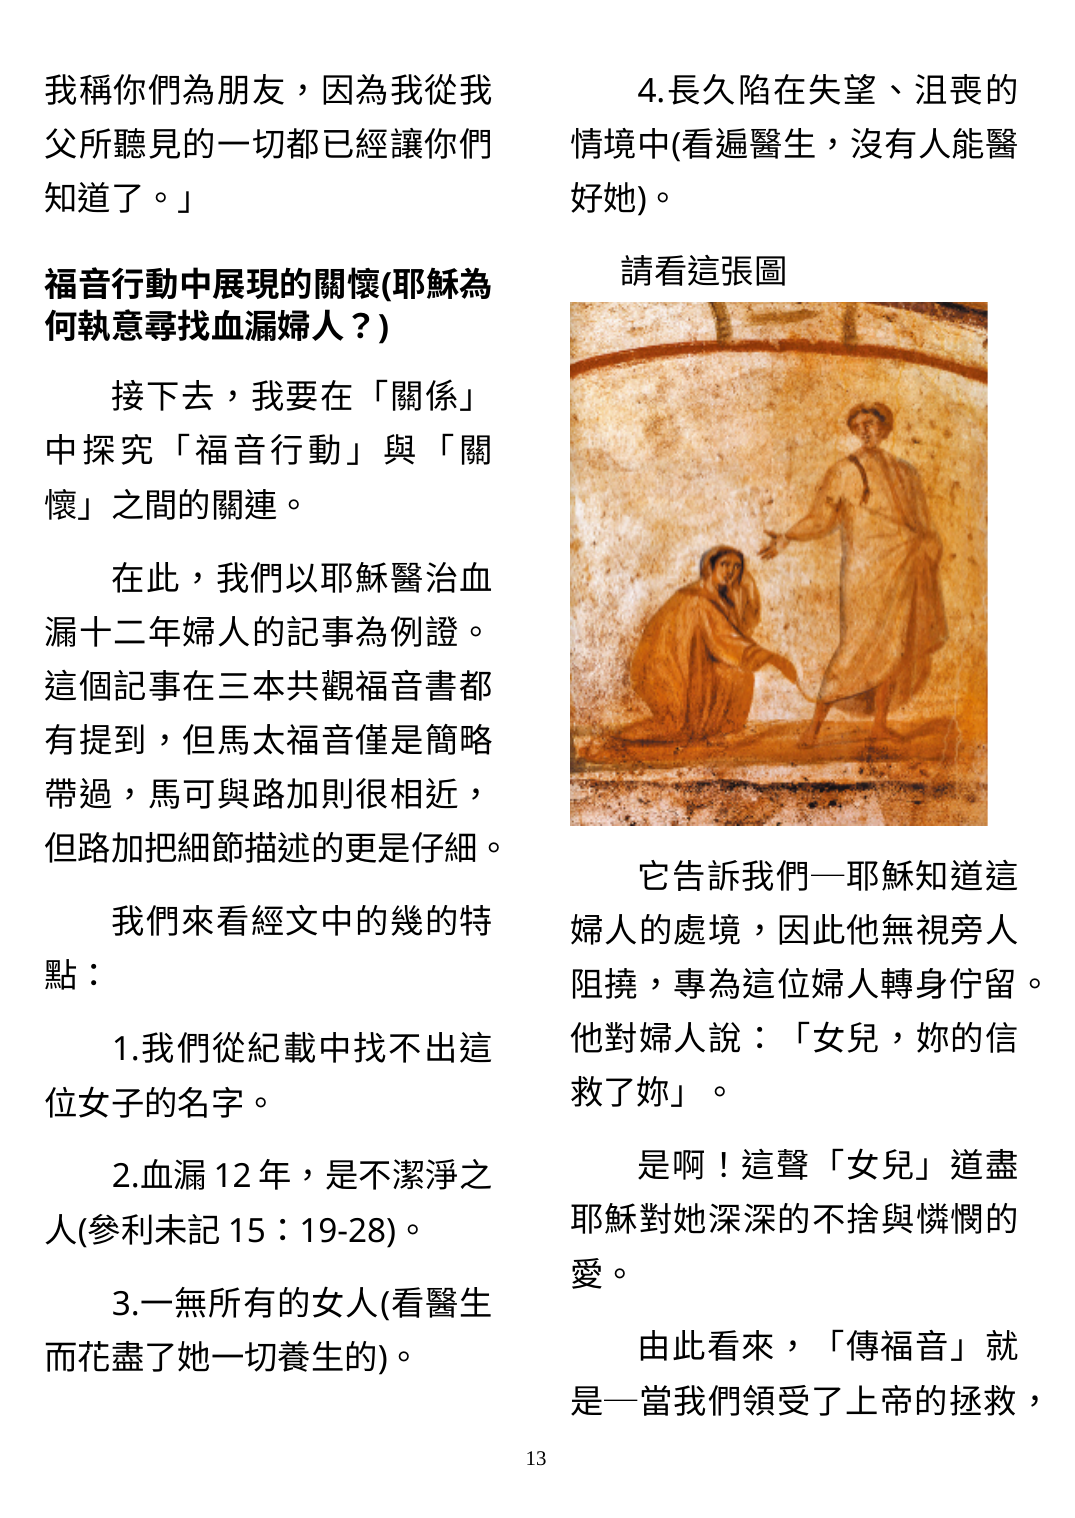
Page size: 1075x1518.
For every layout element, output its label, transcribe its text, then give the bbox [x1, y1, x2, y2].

text 4.長久陷在失望、沮喪的情境中(看遍醫生，沒有人能醫好她)。 [570, 59, 1019, 222]
picture [570, 302, 988, 826]
text 由此看來，「傳福音」就是─當我們領受了上帝的拯救，我們便心甘情願為了愛這個｢需要幫助的人」而轉身駐留在他身邊。 [570, 1316, 1019, 1424]
text 約15：15(耶穌說)：「以後我不再稱你們為僕人，因為僕人不知道主人所做的事；但我稱你們為朋友，因為我從我父所聽見的一切都已經讓你們知道了。」 [44, 59, 493, 222]
text 在此，我們以耶穌醫治血漏十二年婦人的記事為例證。這個記事在三本共觀福音書都有提到，但馬太福音僅是簡略帶過，馬可與路加則很相近，但路加把細節描述的更是仔細。 [44, 547, 493, 872]
text 3.一無所有的女人(看醫生而花盡了她一切養生的)。 [44, 1272, 493, 1380]
text 福音行動中展現的關懷(耶穌為何執意尋找血漏婦人？) [44, 263, 493, 347]
text 2.血漏12年，是不潔淨之人(參利未記15：19-28)。 [44, 1144, 493, 1253]
text 接下去，我要在「關係」中探究「福音行動」與「關懷」之間的關連。 [44, 365, 493, 528]
text 1.我們從紀載中找不出這位女子的名字。 [44, 1017, 493, 1126]
text 我們來看經文中的幾的特點： [44, 890, 493, 999]
text 請看這張圖 [570, 240, 1019, 294]
text 是啊！這聲「女兒」道盡耶穌對她深深的不捨與憐憫的愛。 [570, 1134, 1019, 1297]
